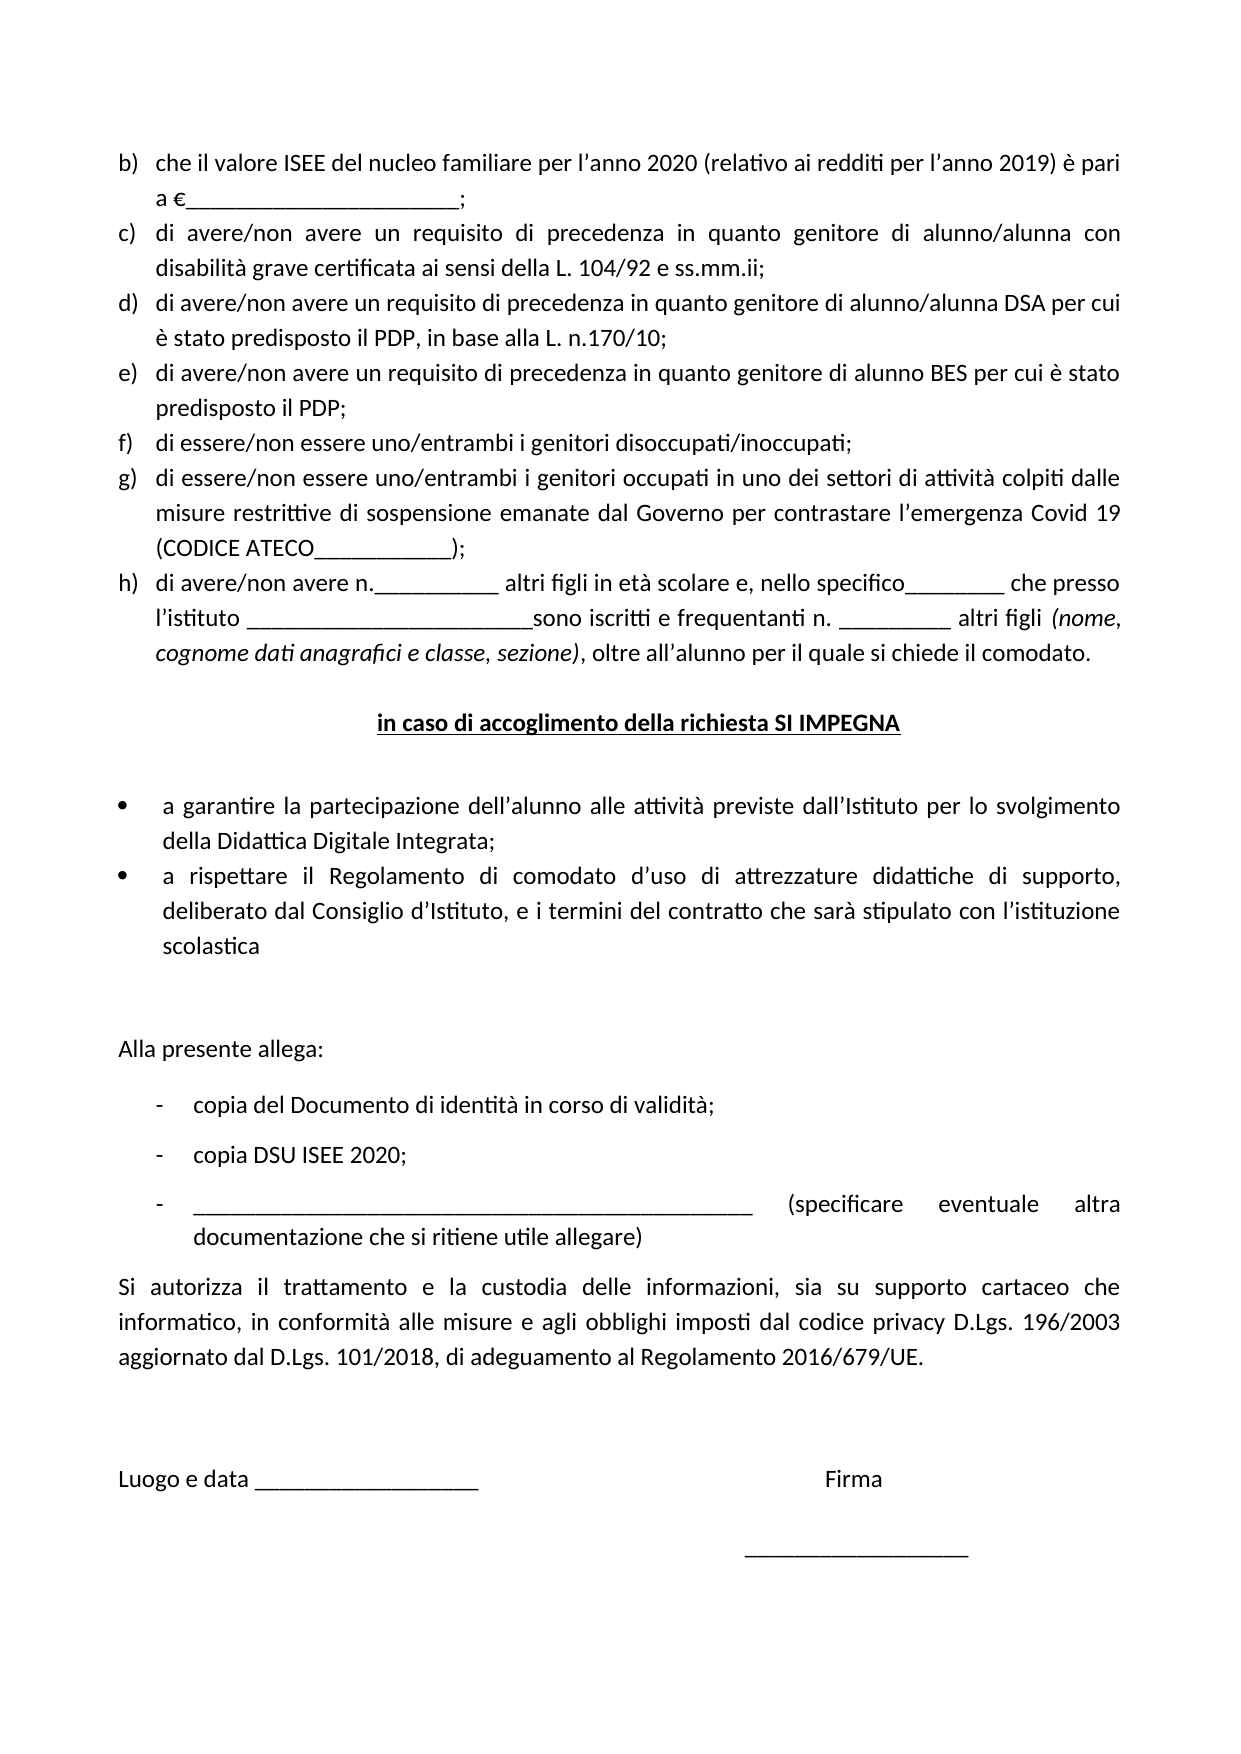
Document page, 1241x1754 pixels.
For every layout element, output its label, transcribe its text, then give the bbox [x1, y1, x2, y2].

text Alla presente allega: [118, 1033, 1122, 1064]
list a garantire la partecipazione dell’alunno alle attività previste dall’Istituto per lo svolgimento della Didattica Digitale Integrata; [118, 790, 1122, 856]
list di avere/non avere un requisito di precedenza in quanto genitore di alunno/alunna con disabilità grave certificata ai sensi della L. 104/92 e ss.mm.ii; [118, 218, 1122, 283]
list di avere/non avere un requisito di precedenza in quanto genitore di alunno BES per cui è stato predisposto il PDP; [118, 358, 1122, 423]
list di essere/non essere uno/entrambi i genitori occupati in uno dei settori di attività colpiti dalle misure restrittive di sospensione emanate dal Governo per contrastare l’emergenza Covid 19 (CODICE ATECO___________); [118, 463, 1122, 563]
text in caso di accoglimento della richiesta SI IMPEGNA [155, 708, 1122, 738]
list copia del Documento di identità in corso di validità; [156, 1089, 1122, 1120]
list copia DSU ISEE 2020; [156, 1139, 1122, 1169]
list di avere/non avere un requisito di precedenza in quanto genitore di alunno/alunna DSA per cui è stato predisposto il PDP, in base alla L. n.170/10; [118, 288, 1122, 353]
text Si autorizza il trattamento e la custodia delle informazioni, sia su supporto cartaceo che informatico, in conformità alle misure e agli obblighi imposti dal codice privacy D.Lgs. 196/2003 aggiornato dal D.Lgs. 101/2018, di adeguamento al Regolamento 2016/679/UE. [118, 1271, 1122, 1371]
list _____________________________________________ (specificare eventuale altra documentazione che si ritiene utile allegare) [156, 1188, 1122, 1252]
list che il valore ISEE del nucleo familiare per l’anno 2020 (relativo ai redditi per l’anno 2019) è pari a €______________________; [118, 148, 1122, 213]
list a rispettare il Regolamento di comodato d’uso di attrezzature didattiche di supporto, deliberato dal Consiglio d’Istituto, e i termini del contratto che sarà stipulato con l’istituzione scolastica [118, 860, 1122, 961]
text __________________ [118, 1530, 1122, 1560]
list di avere/non avere n.__________ altri figli in età scolare e, nello specifico________ che presso l’istituto _______________________sono iscritti e frequentanti n. _________ altri figli (nome, cognome dati anagrafici e classe, sezione), oltre all’alunno per il quale si chiede il comodato. [118, 568, 1122, 668]
list di essere/non essere uno/entrambi i genitori disoccupati/inoccupati; [118, 428, 1122, 458]
text Luogo e data __________________ Firma [118, 1463, 1122, 1494]
